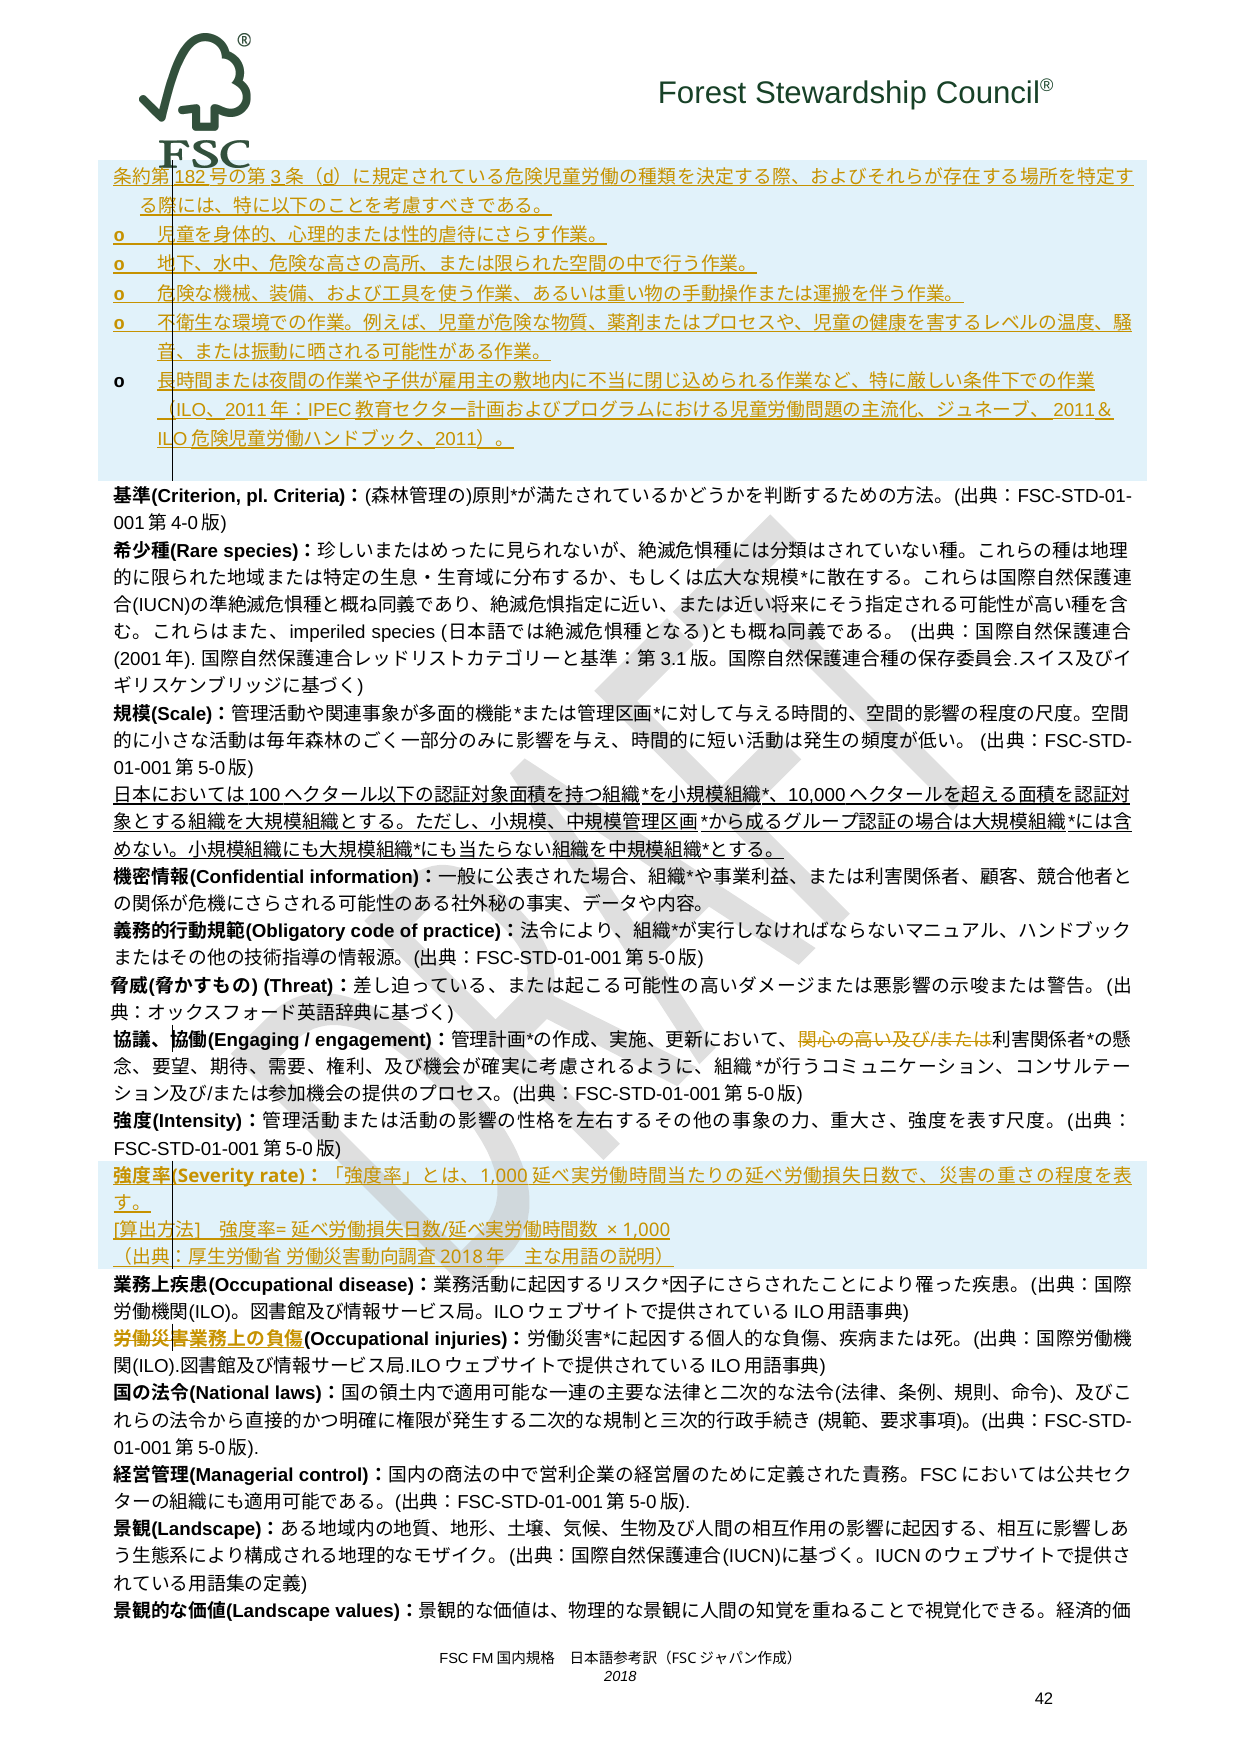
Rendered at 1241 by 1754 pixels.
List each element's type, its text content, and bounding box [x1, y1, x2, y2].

table_cell 機密情報(Confidential information)：一般に公表された場合、組織*や事業利益、または利害関係者、顧客、競合他者との関係が危機にさらされる可能性のある社外秘の事実、データや内容。 [99, 861, 1147, 916]
table_cell 基準(Criterion, pl. Criteria)：(森林管理の)原則*が満たされているかどうかを判断するための方法。(出典：FSC-STD-01-001第4-0版) [99, 481, 1147, 535]
table_cell 協議、協働(Engaging / engagement)：管理計画*の作成、実施、更新において、利害関係者*の懸念、要望、期待、需要、権利、及び機会が確実に考慮されるように、組織*が行うコミュニケーション、コンサルテーション及び/または参加機会の提供のプロセス。(出典：FSC-STD-01-001第5-0版) [99, 1025, 1147, 1106]
table_cell 希少種(Rare species)：珍しいまたはめったに見られないが、絶滅危惧種には分類はされていない種。これらの種は地理的に限られた地域または特定の生息・生育域に分布するか、もしくは広大な規模*に散在する。これらは国際自然保護連合(IUCN)の準絶滅危惧種と概ね同義であり、絶滅危惧指定に近い、または近い将来にそう指定される可能性が高い種を含む。これらはまた、imperiled species (日本語では絶滅危惧種となる)とも概ね同義である。 (出典：国際自然保護連合 (2001年). 国際自然保護連合レッドリストカテゴリーと基準：第3.1版。国際自然保護連合種の保存委員会.スイス及びイギリスケンブリッジに基づく) [99, 535, 1147, 698]
table_cell 規模(Scale)：管理活動や関連事象が多面的機能*または管理区画*に対して与える時間的、空間的影響の程度の尺度。空間的に小さな活動は毎年森林のごく一部分のみに影響を与え、時間的に短い活動は発生の頻度が低い。(出典：FSC-STD-01-001第5-0版) 日本においては100ヘクタール以下の認証対象面積を持つ組織*を小規模組織*、10,000ヘクタールを超える面積を認証対象とする組織を大規模組織とする。ただし、小規模、中規模管理区画*から成るグループ認証の場合は大規模組織*には含めない。小規模組織にも大規模組織*にも当たらない組織を中規模組織*とする。 [99, 698, 1147, 861]
table_cell 脅威(脅かすもの) (Threat)：差し迫っている、または起こる可能性の高いダメージまたは悪影響の示唆または警告。(出典：オックスフォード英語辞典に基づく) [99, 970, 1147, 1024]
table_cell 国の法令(National laws)：国の領土内で適用可能な一連の主要な法律と二次的な法令(法律、条例、規則、命令)、及びこれらの法令から直接的かつ明確に権限が発生する二次的な規制と三次的行政手続き (規範、要求事項)。(出典：FSC-STD-01-001第5-0版). [99, 1378, 1147, 1459]
table_cell 経営管理(Managerial control)：国内の商法の中で営利企業の経営層のために定義された責務。FSCにおいては公共セクターの組織にも適用可能である。(出典：FSC-STD-01-001第5-0版). [99, 1460, 1147, 1514]
table_cell 義務的行動規範(Obligatory code of practice)：法令により、組織*が実行しなければならないマニュアル、ハンドブックまたはその他の技術指導の情報源。(出典：FSC-STD-01-001第5-0版) [99, 916, 1147, 970]
table_cell (Occupational injuries)：労働災害*に起因する個人的な負傷、疾病または死。(出典：国際労働機関(ILO).図書館及び情報サービス局.ILOウェブサイトで提供されているILO用語事典) [99, 1324, 1147, 1378]
picture [139, 33, 251, 168]
table_cell 業務上疾患(Occupational disease)：業務活動に起因するリスク*因子にさらされたことにより罹った疾患。(出典：国際労働機関(ILO)。図書館及び情報サービス局。ILOウェブサイトで提供されているILO用語事典) [99, 1269, 1147, 1324]
table_cell 強度(Intensity)：管理活動または活動の影響の性格を左右するその他の事象の力、重大さ、強度を表す尺度。(出典：FSC-STD-01-001第5-0版) [99, 1106, 1147, 1161]
table_cell 景観(Landscape)：ある地域内の地質、地形、土壌、気候、生物及び人間の相互作用の影響に起因する、相互に影響しあう生態系により構成される地理的なモザイク。(出典：国際自然保護連合(IUCN)に基づく。IUCNのウェブサイトで提供されている用語集の定義) [99, 1514, 1147, 1596]
